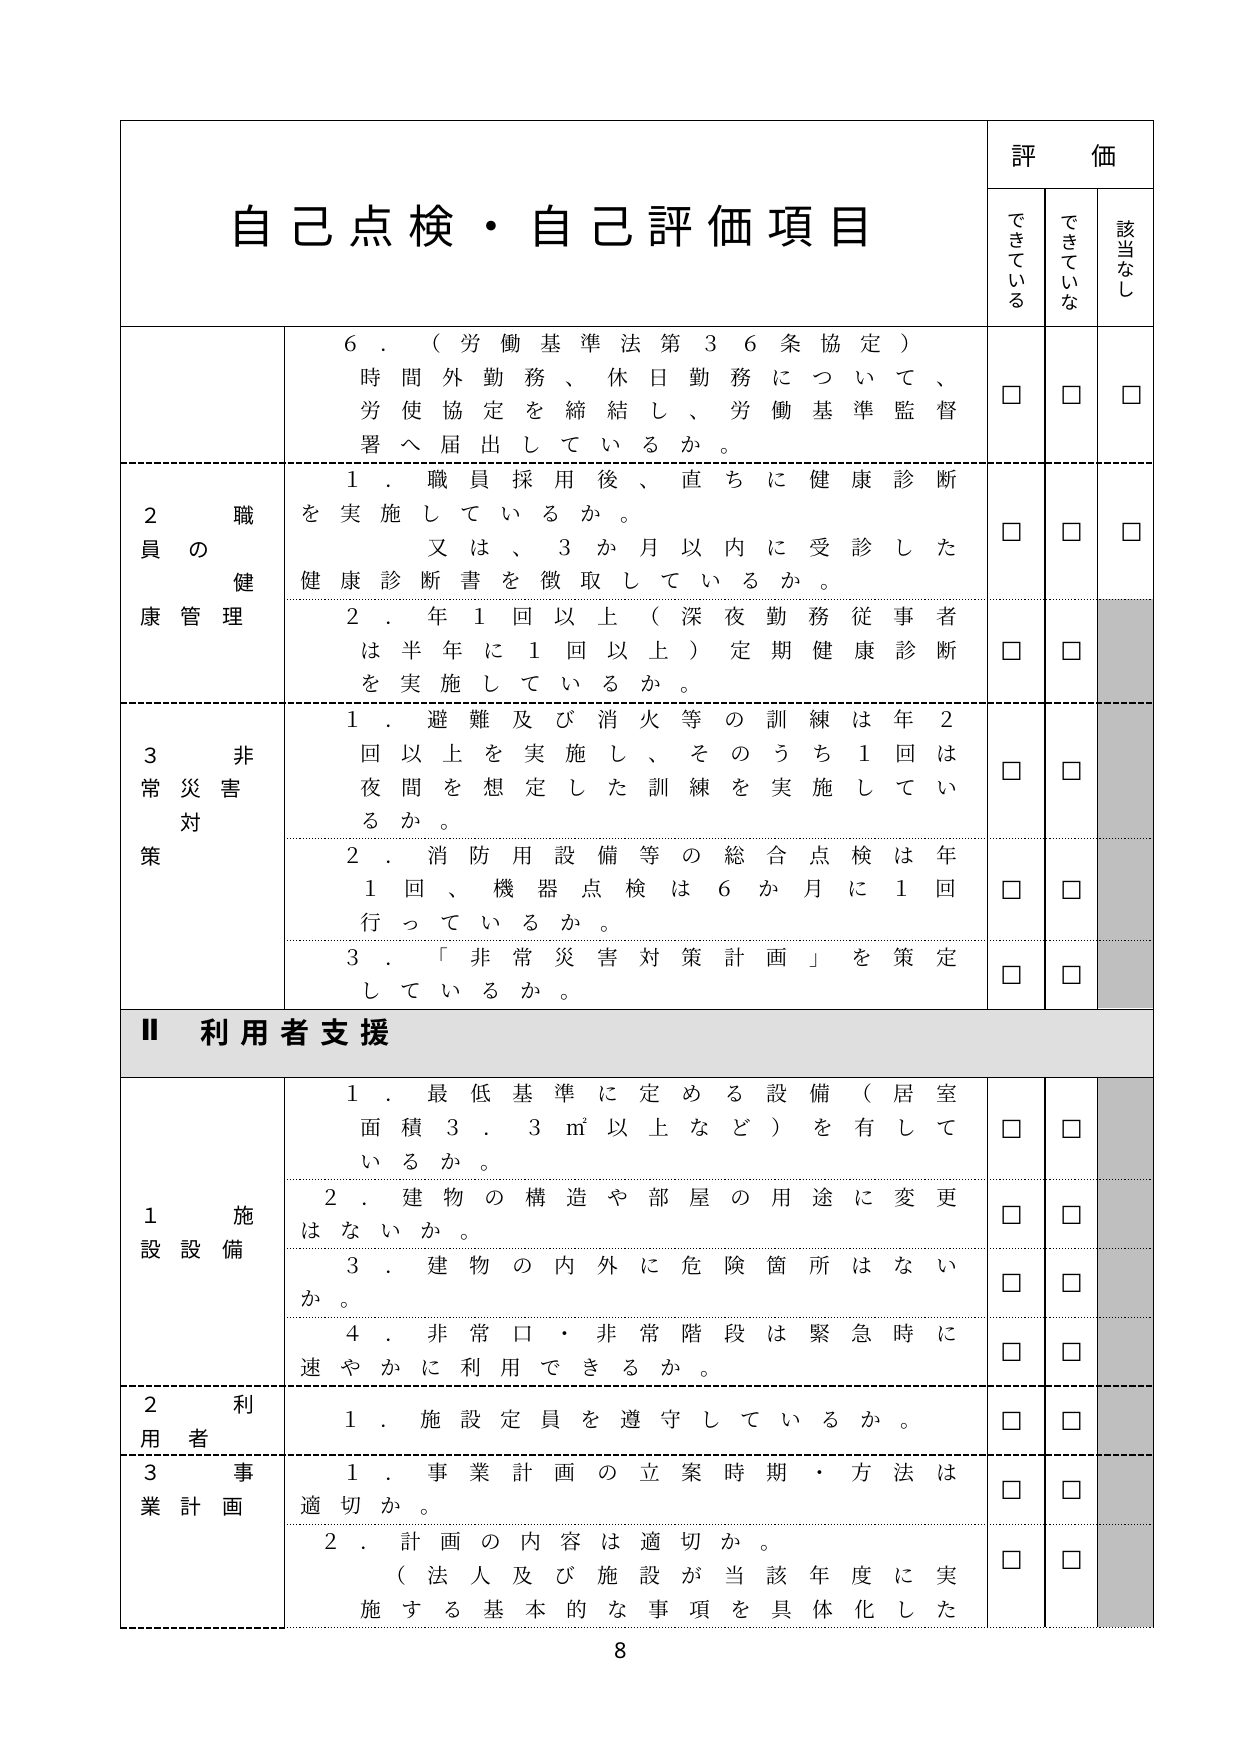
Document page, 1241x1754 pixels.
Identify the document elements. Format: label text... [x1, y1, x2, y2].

table_cell １．避難及び消火等の訓練は年２回以上を実施し、そのうち１回は夜間を想定した訓練を実施しているか。 [285, 702, 987, 838]
table_cell [988, 1454, 1044, 1524]
table_cell [1098, 1078, 1153, 1179]
table_cell １．事業計画の立案時期・方法は適切か。 [285, 1454, 987, 1524]
table_cell [988, 1524, 1044, 1627]
table_cell Ⅱ 利用者支援 [121, 1010, 1153, 1077]
table_cell [988, 599, 1044, 702]
table_cell [988, 1078, 1044, 1179]
table_cell [1098, 838, 1153, 940]
table_cell ２．年１回以上（深夜勤務従事者は半年に１回以上）定期健康診断を実施しているか。 [285, 599, 987, 702]
table_cell ６．（労働基準法第３６条協定） 時間外勤務、休日勤務について、労使協定を締結し、労働基準監督署へ届出しているか。 [285, 327, 987, 462]
table_cell ２．建物の構造や部屋の用途に変更はないか。 [285, 1179, 987, 1248]
table_cell ２ 職員の 健康管理 [121, 462, 284, 702]
table_cell [1046, 599, 1097, 702]
table_cell [988, 1248, 1044, 1317]
table_cell [1046, 327, 1097, 462]
table_cell [1098, 1248, 1153, 1317]
table_cell [1046, 838, 1097, 940]
table_cell [1098, 940, 1153, 1008]
table_cell [1098, 1317, 1153, 1385]
table_cell [988, 327, 1044, 462]
table_cell [1098, 462, 1153, 598]
table_cell ２ 利用者 [121, 1385, 284, 1454]
table_cell [988, 940, 1044, 1008]
table_header 自己点検・自己評価項目 [121, 121, 987, 326]
table_cell ３ 非常災害 対 策 [121, 702, 284, 1008]
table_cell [285, 1524, 987, 1627]
table_cell ３．建物の内外に危険箇所はないか。 [285, 1248, 987, 1317]
table_cell [1098, 1179, 1153, 1248]
table_cell [1098, 1524, 1153, 1627]
table_cell [1046, 1248, 1097, 1317]
table_cell １．施設定員を遵守しているか。 [285, 1385, 987, 1454]
table_cell ２．消防用設備等の総合点検は年１回、機器点検は６か月に１回行っているか。 [285, 838, 987, 940]
table_cell [1046, 1179, 1097, 1248]
table_cell [988, 1385, 1044, 1454]
table_cell １．職員採用後、直ちに健康診断を実施しているか。 又は、３か月以内に受診した健康診断書を徴取しているか。 [285, 462, 987, 598]
table_cell [988, 838, 1044, 940]
table_cell ３．「非常災害対策計画」を策定しているか。 [285, 940, 987, 1008]
table_header 評 価 [988, 121, 1153, 188]
table_cell [1098, 1454, 1153, 1524]
table_cell ４．非常口・非常階段は緊急時に速やかに利用できるか。 [285, 1317, 987, 1385]
table_cell [1046, 702, 1097, 838]
table_cell [1046, 1385, 1097, 1454]
table_cell １．最低基準に定める設備（居室面積３．３㎡以上など）を有しているか。 [285, 1078, 987, 1179]
table_cell [1098, 327, 1153, 462]
table_cell ３ 事業計画 [121, 1454, 284, 1627]
table_cell [1046, 1524, 1097, 1627]
table_cell できていない [1046, 189, 1097, 326]
table_cell [1046, 1454, 1097, 1524]
table_cell [988, 462, 1044, 598]
table_cell 該当なし [1098, 189, 1153, 326]
table_cell [1098, 702, 1153, 838]
table_cell できている [988, 189, 1044, 326]
table_cell [988, 1317, 1044, 1385]
table_cell [1046, 1078, 1097, 1179]
table_cell [988, 1179, 1044, 1248]
table_cell １ 施設設備 [121, 1078, 284, 1385]
table_cell [1046, 1317, 1097, 1385]
table_cell [1098, 599, 1153, 702]
table_cell [1098, 1385, 1153, 1454]
table_cell [1046, 462, 1097, 598]
table_cell [988, 702, 1044, 838]
table_cell [1046, 940, 1097, 1008]
